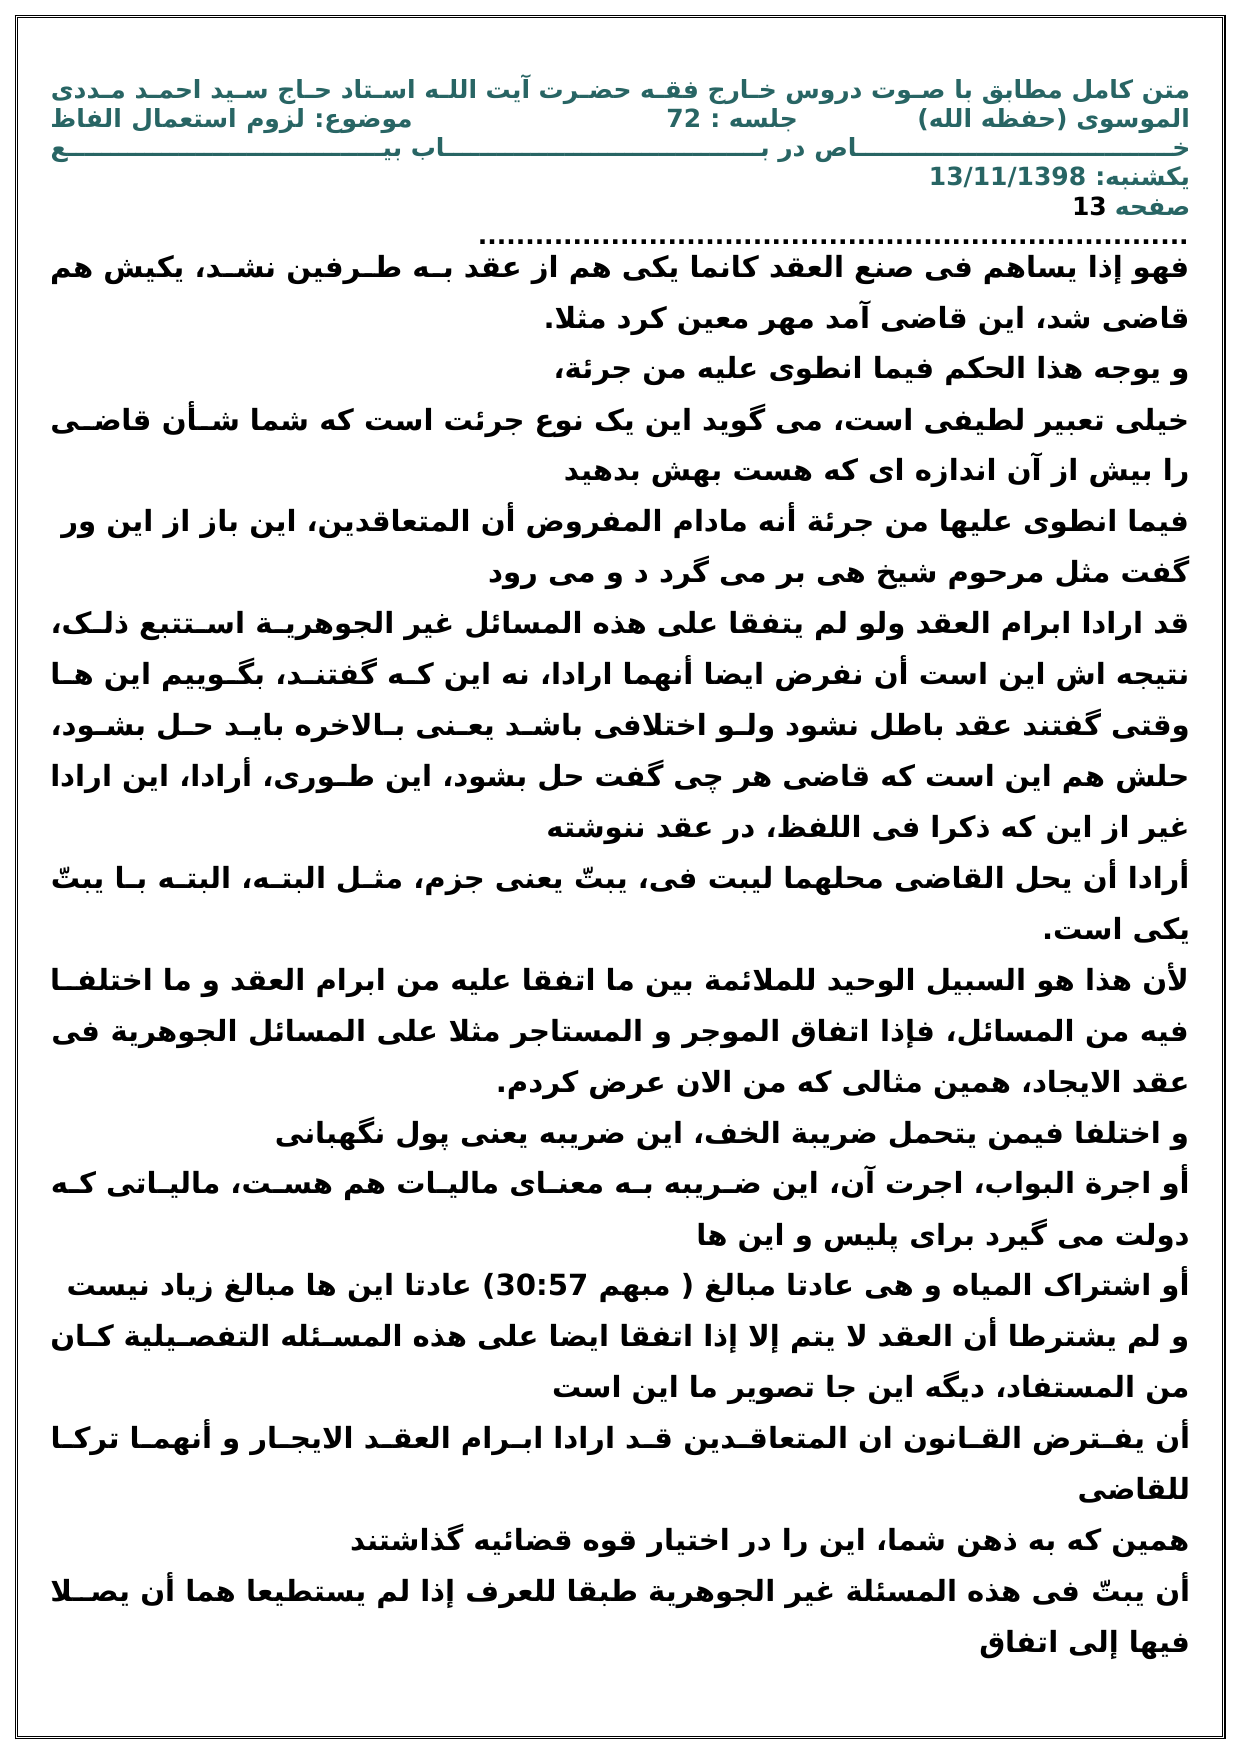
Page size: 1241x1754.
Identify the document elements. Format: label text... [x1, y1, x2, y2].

text أو اجرة البواب، اجرت آن، این ضریبه به معنای مالیات هم هست، مالیاتی که دولت می گیرد برای پلیس و این ها [50, 1167, 1190, 1252]
text قد ارادا ابرام العقد ولو لم یتفقا علی هذه المسائل غیر الجوهریة استتبع ذلک، نتیجه اش این است أن نفرض ایضا أنهما ارادا، نه این که گفتند، بگوییم این ها وقتی گفتند عقد باطل نشود ولو اختلافی باشد یعنی بالاخره باید حل بشود، حلش هم این است که قاضی هر چی گفت حل بشود، این طوری، أرادا، این ارادا غیر از این که ذکرا فی اللفظ، در عقد ننوشته [50, 607, 1190, 844]
text أرادا أن یحل القاضی محلهما لیبت فی، یبتّ یعنی جزم، مثل البته، البته با یبتّ یکی است. [50, 861, 1190, 946]
text و لم یشترطا أن العقد لا یتم إلا إذا اتفقا ایضا علی هذه المسئله التفصیلیة کان من المستفاد، دیگه این جا تصویر ما این است [50, 1320, 1190, 1404]
text و اختلفا فیمن یتحمل ضریبة الخف، این ضریبه یعنی پول نگهبانی [50, 1116, 1190, 1150]
text خیلی تعبیر لطیفی است، می گوید این یک نوع جرئت است که شما شأن قاضی را بیش از آن اندازه ای که هست بهش بدهید [50, 403, 1190, 488]
text فهو إذا یساهم فی صنع العقد کانما یکی هم از عقد به طرفین نشد، یکیش هم قاضی شد، این قاضی آمد مهر معین کرد مثلا. [50, 250, 1190, 335]
text گفت مثل مرحوم شیخ هی بر می گرد د و می رود [50, 556, 1190, 589]
text لأن هذا هو السبیل الوحید للملائمة بین ما اتفقا علیه من ابرام العقد و ما اختلفا فیه من المسائل، فإذا اتفاق الموجر و المستاجر مثلا علی المسائل الجوهریة فی عقد الایجاد، همین مثالی که من الان عرض کردم. [50, 963, 1190, 1099]
text همین که به ذهن شما، این را در اختیار قوه قضائیه گذاشتند [50, 1523, 1190, 1557]
text فیما انطوی علیها من جرئة أنه مادام المفروض أن المتعاقدین، این باز از این ور [50, 505, 1190, 539]
text أن یفترض القانون ان المتعاقدین قد ارادا ابرام العقد الایجار و أنهما ترکا للقاضی [50, 1422, 1190, 1506]
text أن یبتّ فی هذه المسئلة غیر الجوهریة طبقا للعرف إذا لم یستطیعا هما أن یصلا فیها إلی اتفاق [50, 1574, 1190, 1659]
text و یوجه هذا الحکم فیما انطوی علیه من جرئة، [50, 352, 1190, 386]
text أو اشتراک المیاه و هی عادتا مبالغ ( مبهم 30:57) عادتا این ها مبالغ زیاد نیست [50, 1269, 1190, 1303]
